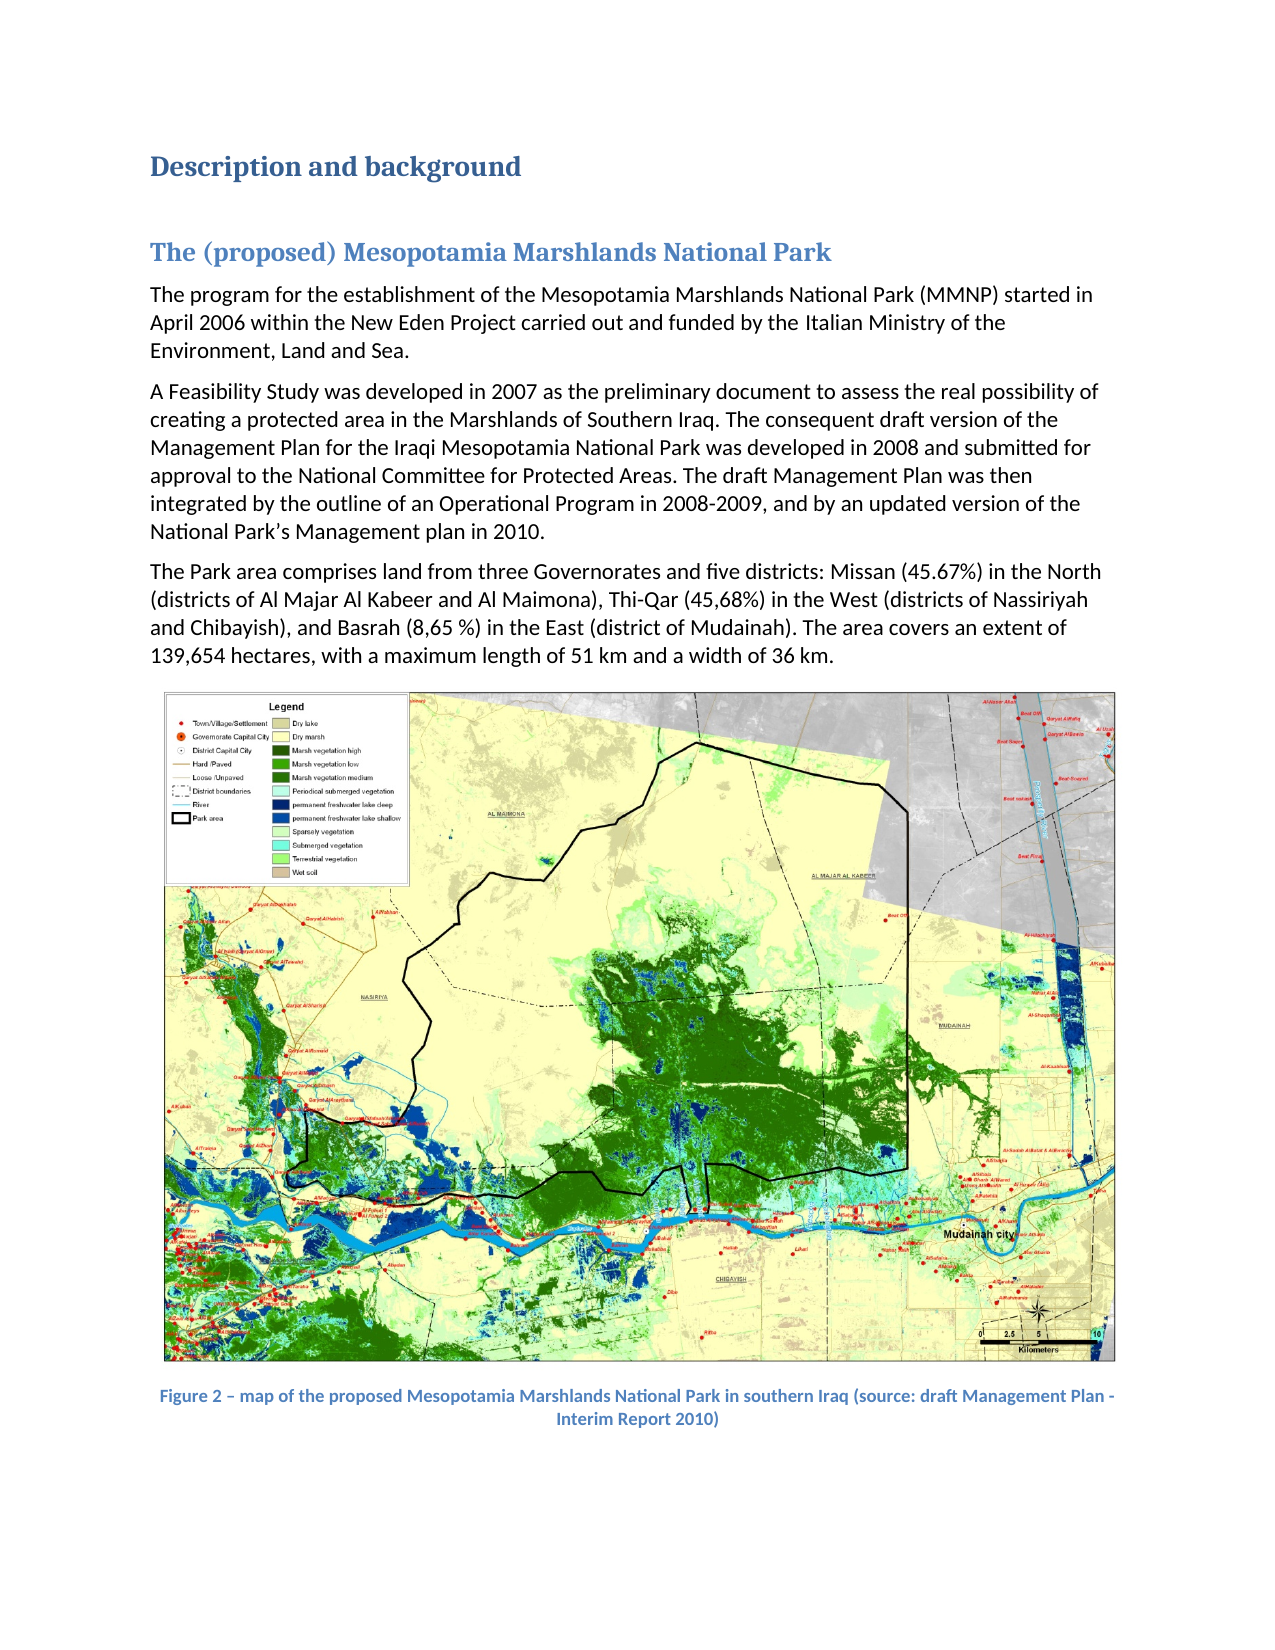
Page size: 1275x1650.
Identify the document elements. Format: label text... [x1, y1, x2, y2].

text Description and background [150, 150, 1125, 183]
subtitle The (proposed) Mesopotamia Marshlands National Park [150, 237, 1125, 268]
picture [150, 682, 1125, 1372]
text The Park area comprises land from three Governorates and five districts: Missan (45.67%) in the North (districts of Al Majar Al Kabeer and Al Maimona), Thi-Qar (45,68%) in the West (districts of Nassiriyah and Chibayish), and Basrah (8,65 %) in the East (district of Mudainah). The area covers an extent of 139,654 hectares, with a maximum length of and a width of 36 km. [150, 557, 1125, 669]
text A Feasibility Study was developed in 2007 as the preliminary document to assess the real possibility of creating a protected area in the Marshlands of Southern Iraq. The consequent draft version of the Management Plan for the Iraqi Mesopotamia National Park was developed in 2008 and submitted for approval to the National Committee for Protected Areas. The draft Management Plan was then integrated by the outline of an Operational Program in 2008-2009, and by an updated version of the National Park’s Management plan in 2010. [150, 377, 1125, 545]
text The program for the establishment of the Mesopotamia Marshlands National Park (MMNP) started in April 2006 within the New Eden Project carried out and funded by the Italian Ministry of the Environment, Land and Sea. [150, 280, 1125, 364]
